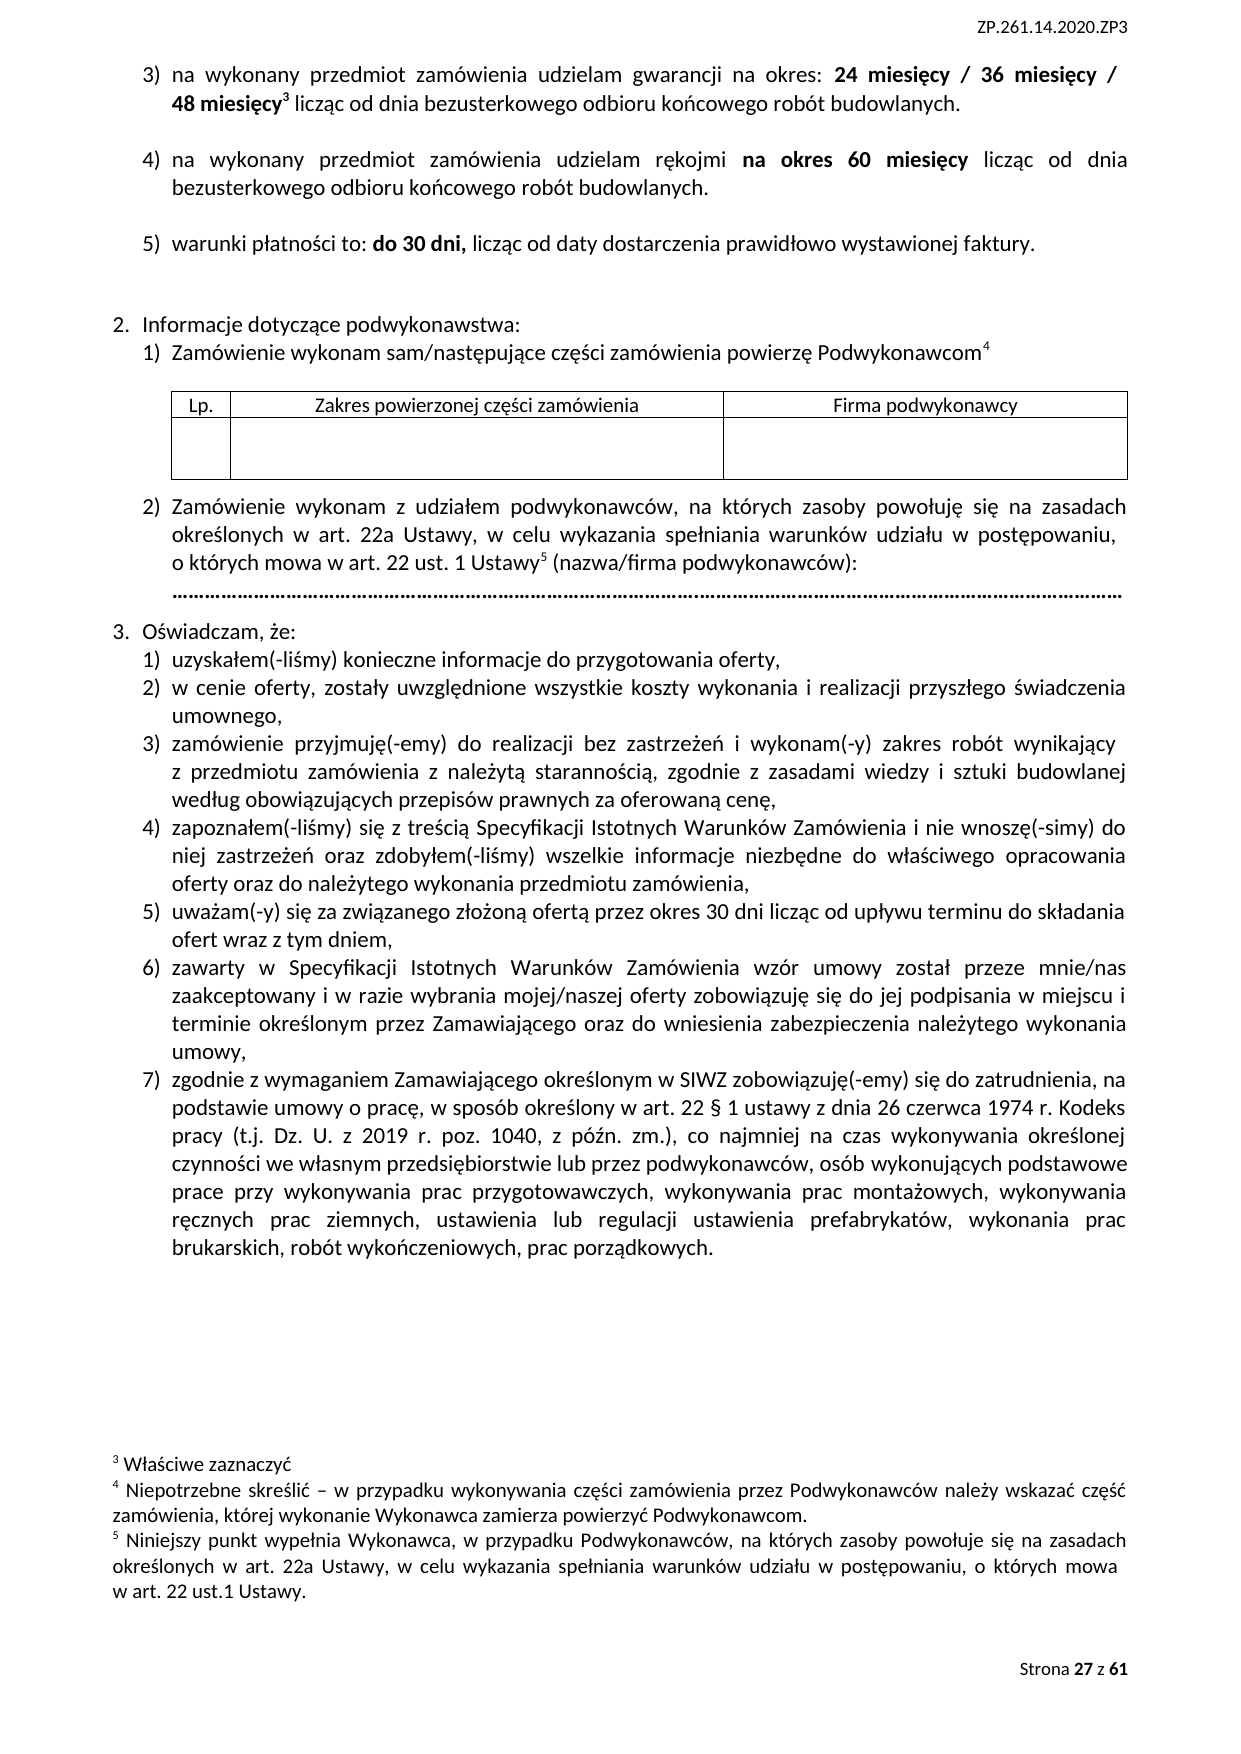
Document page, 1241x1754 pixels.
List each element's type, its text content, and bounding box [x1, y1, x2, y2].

list uważam(-y) się za związanego złożoną ofertą przez okres 30 dni licząc od upływu terminu do składania ofert wraz z tym dniem, [142, 897, 1128, 953]
list Zamówienie wykonam sam/następujące części zamówienia powierzę Podwykonawcom [142, 338, 1128, 366]
list Oświadczam, że: [112, 617, 1128, 645]
list na wykonany przedmiot zamówienia udzielam gwarancji na okres: 24 miesięcy / 36 miesięcy / 48 miesięcy licząc od dnia bezusterkowego odbioru końcowego robót budowlanych. [142, 61, 1128, 117]
list warunki płatności to: do 30 dni, licząc od daty dostarczenia prawidłowo wystawionej faktury. [142, 229, 1128, 257]
table_cell [724, 418, 1127, 479]
list na wykonany przedmiot zamówienia udzielam rękojmi na okres 60 miesięcy licząc od dnia bezusterkowego odbioru końcowego robót budowlanych. [142, 145, 1128, 201]
list zapoznałem(-liśmy) się z treścią Specyfikacji Istotnych Warunków Zamówienia i nie wnoszę(-simy) do niej zastrzeżeń oraz zdobyłem(-liśmy) wszelkie informacje niezbędne do właściwego opracowania oferty oraz do należytego wykonania przedmiotu zamówienia, [142, 813, 1128, 897]
list Informacje dotyczące podwykonawstwa: [112, 310, 1128, 338]
list Zamówienie wykonam z udziałem podwykonawców, na których zasoby powołuję się na zasadach określonych w art. 22a Ustawy, w celu wykazania spełniania warunków udziału w postępowaniu, o których mowa w art. 22 ust. 1 Ustawy (nazwa/firma podwykonawców): [142, 492, 1128, 576]
table_header Lp. [172, 392, 230, 417]
table_header Zakres powierzonej części zamówienia [231, 392, 723, 417]
table_header Firma podwykonawcy [724, 392, 1127, 417]
list zamówienie przyjmuję(-emy) do realizacji bez zastrzeżeń i wykonam(-y) zakres robót wynikający z przedmiotu zamówienia z należytą starannością, zgodnie z zasadami wiedzy i sztuki budowlanej według obowiązujących przepisów prawnych za oferowaną cenę, [142, 729, 1128, 813]
table_cell [231, 418, 723, 479]
table_cell [172, 418, 230, 479]
list zawarty w Specyfikacji Istotnych Warunków Zamówienia wzór umowy został przeze mnie/nas zaakceptowany i w razie wybrania mojej/naszej oferty zobowiązuję się do jej podpisania w miejscu i terminie określonym przez Zamawiającego oraz do wniesienia zabezpieczenia należytego wykonania umowy, [142, 953, 1128, 1065]
list w cenie oferty, zostały uwzględnione wszystkie koszty wykonania i realizacji przyszłego świadczenia umownego, [142, 673, 1128, 729]
list uzyskałem(-liśmy) konieczne informacje do przygotowania oferty, [142, 645, 1128, 673]
list zgodnie z wymaganiem Zamawiającego określonym w SIWZ zobowiązuję(-emy) się do zatrudnienia, na podstawie umowy o pracę, w sposób określony w art. 22 § 1 ustawy z dnia 26 czerwca 1974 r. Kodeks pracy (t.j. Dz. U. z 2019 r. poz. 1040, z późn. zm.), co najmniej na czas wykonywania określonej czynności we własnym przedsiębiorstwie lub przez podwykonawców, osób wykonujących podstawowe prace przy wykonywania prac przygotowawczych, wykonywania prac montażowych, wykonywania ręcznych prac ziemnych, ustawienia lub regulacji ustawienia prefabrykatów, wykonania prac brukarskich, robót wykończeniowych, prac porządkowych. [142, 1065, 1128, 1261]
text …………………………………………………………………………………….…………………………………………………………………… [172, 576, 1128, 604]
